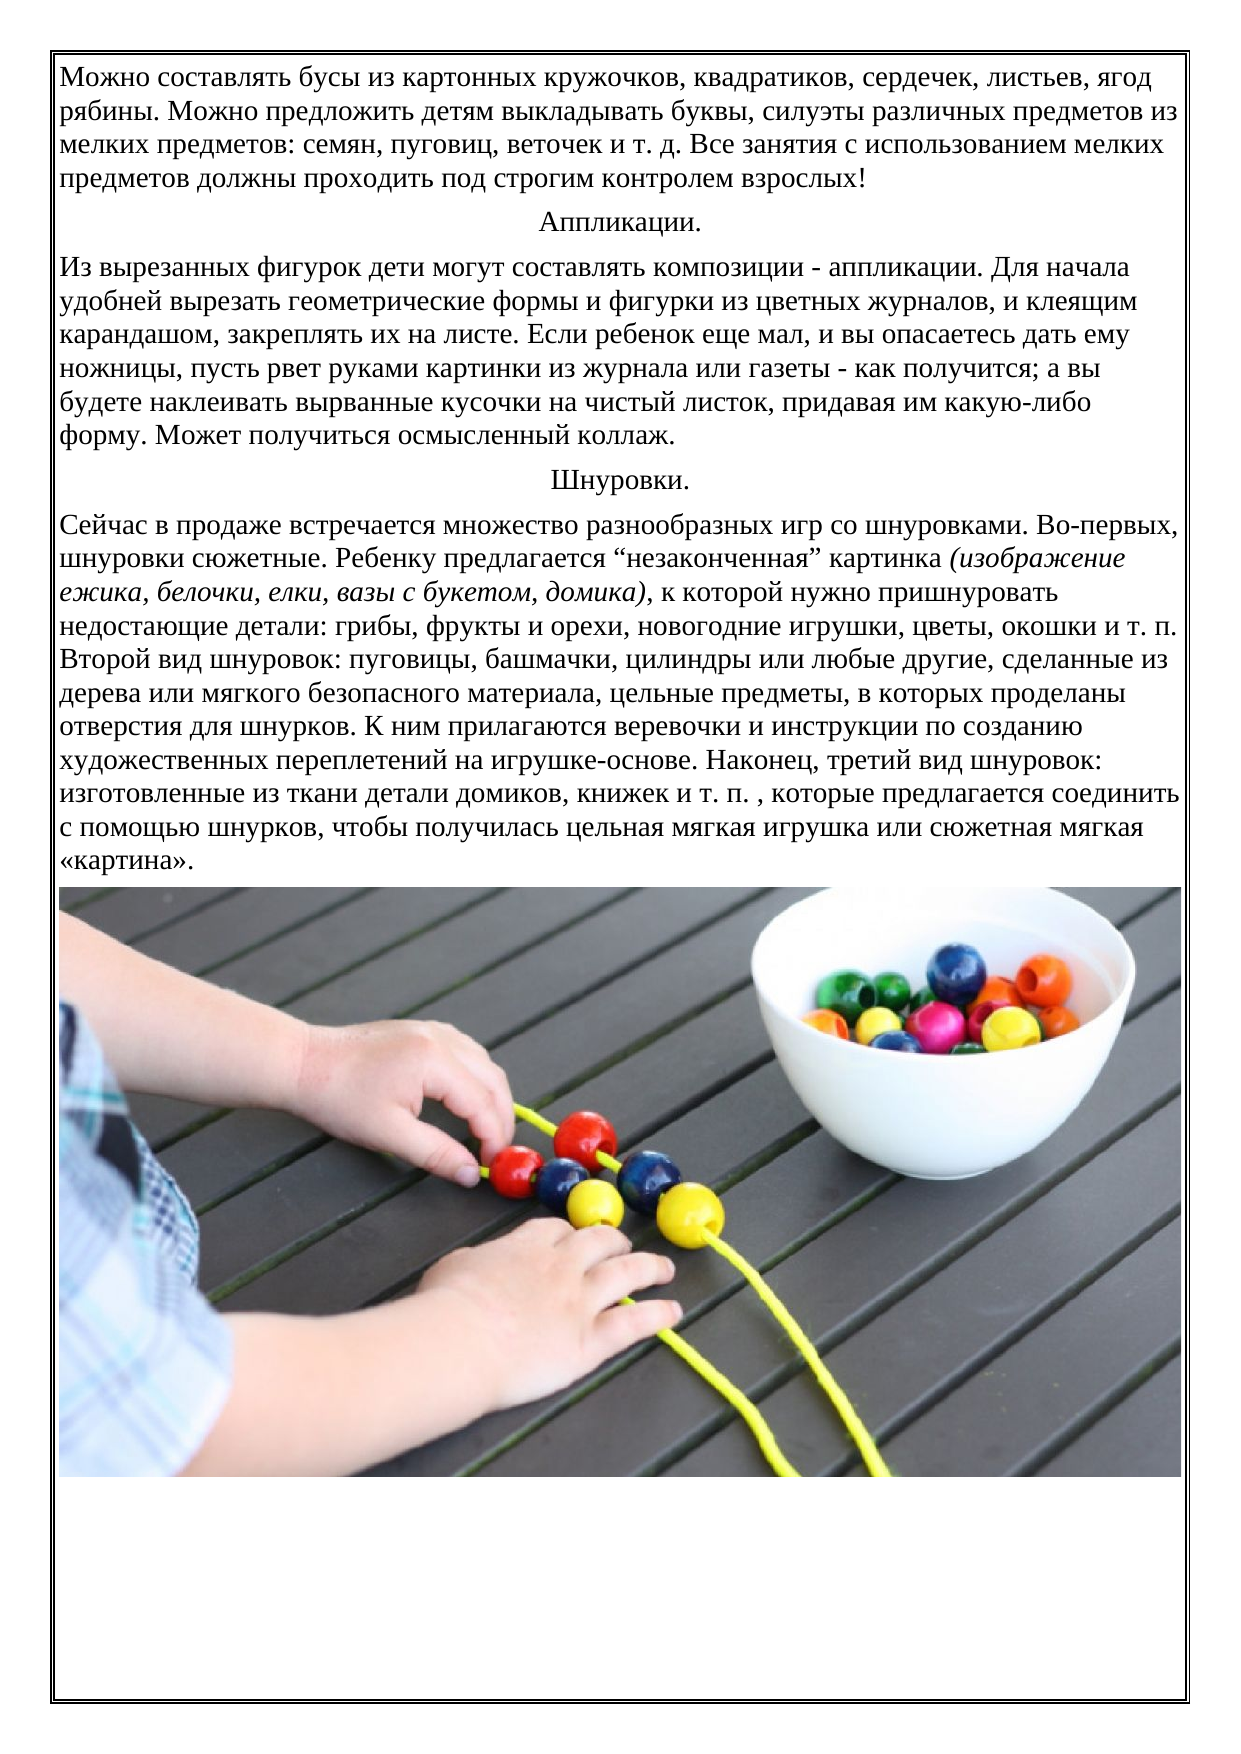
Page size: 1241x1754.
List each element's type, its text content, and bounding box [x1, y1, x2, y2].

text Шнуровки. [59, 462, 1181, 496]
text Из вырезанных фигурок дети могут составлять композиции - аппликации. Для начала удобней вырезать геометрические формы и фигурки из цветных журналов, и клеящим карандашом, закреплять их на листе. Если ребенок еще мал, и вы опасаетесь дать ему ножницы, пусть рвет руками картинки из журнала или газеты - как получится; а вы будете наклеивать вырванные кусочки на чистый листок, придавая им какую-либо форму. Может получиться осмысленный коллаж. [59, 249, 1181, 451]
picture [59, 887, 1182, 1477]
text Сейчас в продаже встречается множество разнообразных игр со шнуровками. Во-первых, шнуровки сюжетные. Ребенку предлагается “незаконченная” картинка (изображение ежика, белочки, елки, вазы с букетом, домика), к которой нужно пришнуровать недостающие детали: грибы, фрукты и орехи, новогодние игрушки, цветы, окошки и т. п. Второй вид шнуровок: пуговицы, башмачки, цилиндры или любые другие, сделанные из дерева или мягкого безопасного материала, цельные предметы, в которых проделаны отверстия для шнурков. К ним прилагаются веревочки и инструкции по созданию художественных переплетений на игрушке-основе. Наконец, третий вид шнуровок: изготовленные из ткани детали домиков, книжек и т. п. , которые предлагается соединить с помощью шнурков, чтобы получилась цельная мягкая игрушка или сюжетная мягкая «картина». [59, 507, 1181, 876]
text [59, 59, 1181, 193]
text Аппликации. [59, 204, 1181, 238]
